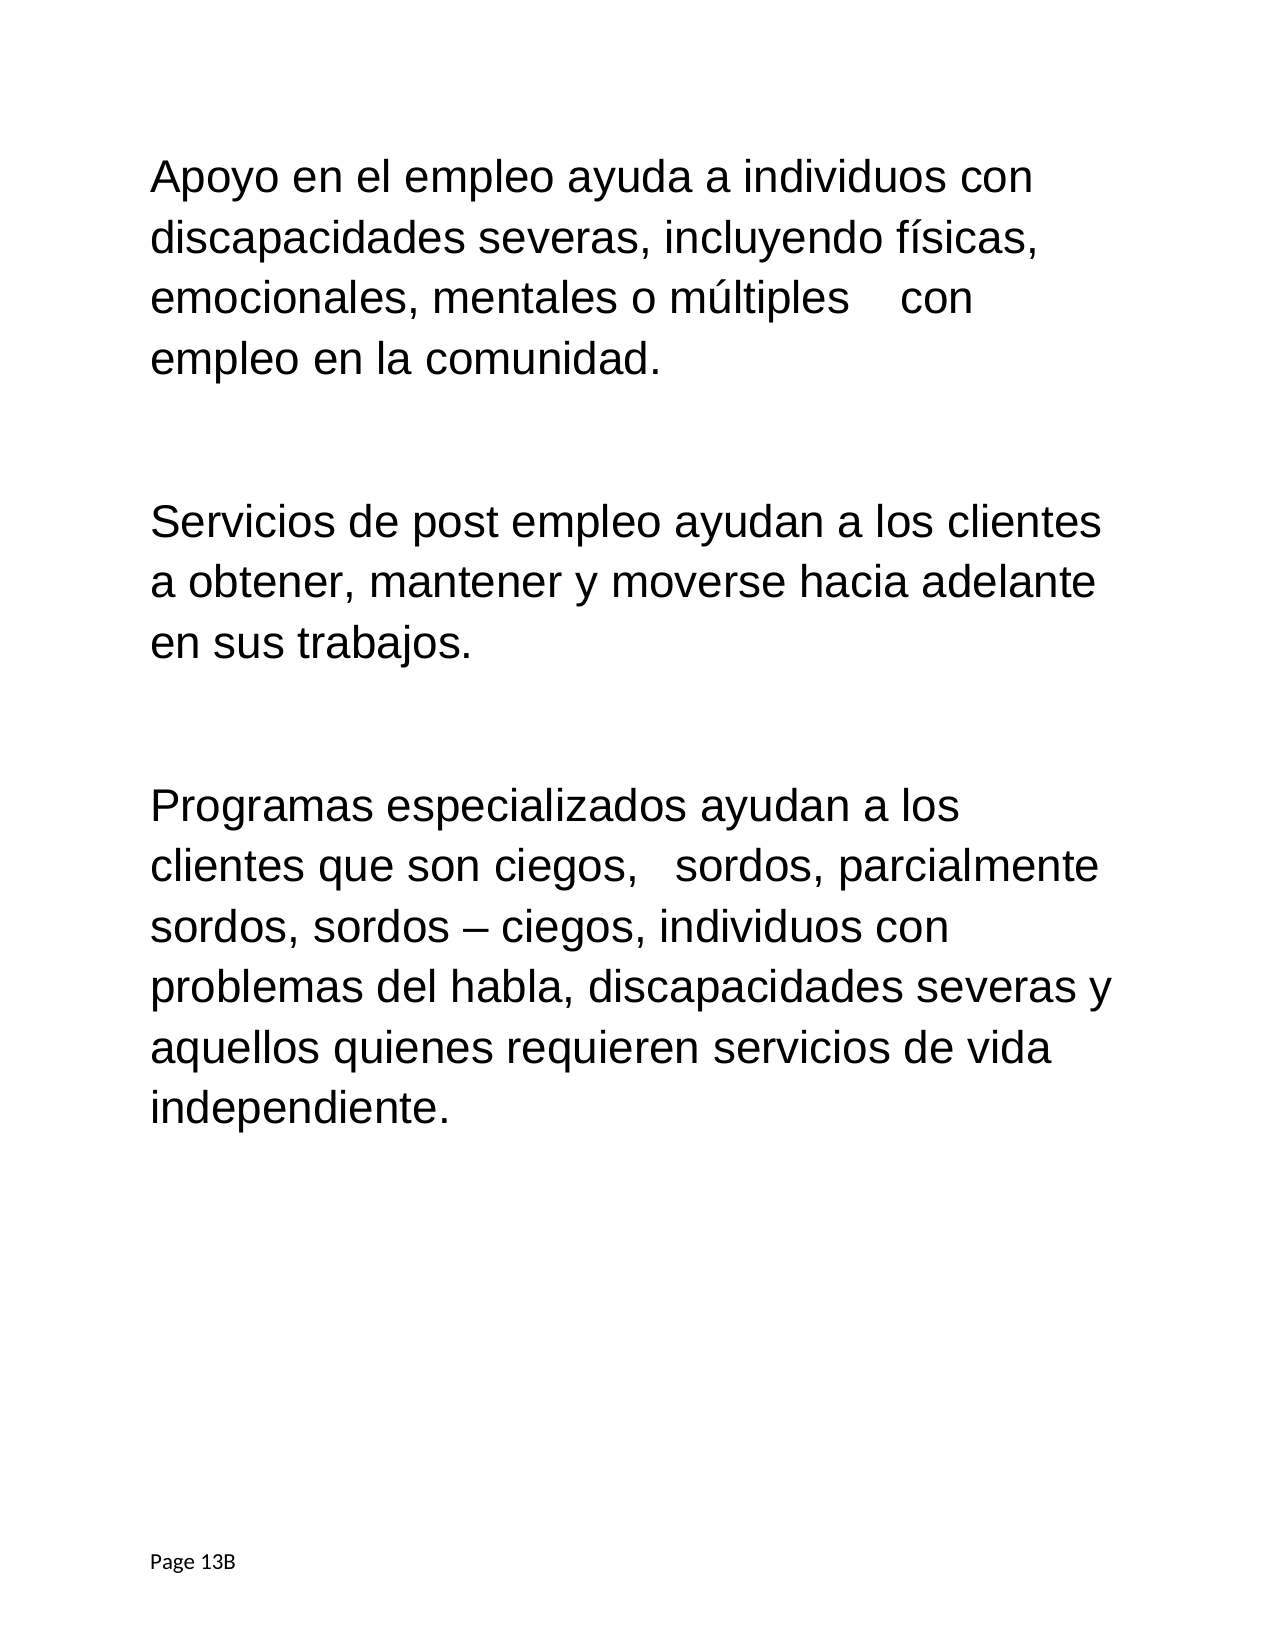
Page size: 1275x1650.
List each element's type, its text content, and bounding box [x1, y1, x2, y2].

text Servicios de post empleo ayudan a los clientes a obtener, mantener y moverse hacia adelante en sus trabajos. [150, 494, 1125, 668]
text Apoyo en el empleo ayuda a individuos con discapacidades severas, incluyendo físicas, emocionales, mentales o múltiples con empleo en la comunidad. [150, 150, 1125, 384]
text Programas especializados ayudan a los clientes que son ciegos, sordos, parcialmente sordos, sordos – ciegos, individuos con problemas del habla, discapacidades severas y aquellos quienes requieren servicios de vida independiente. [150, 778, 1125, 1133]
